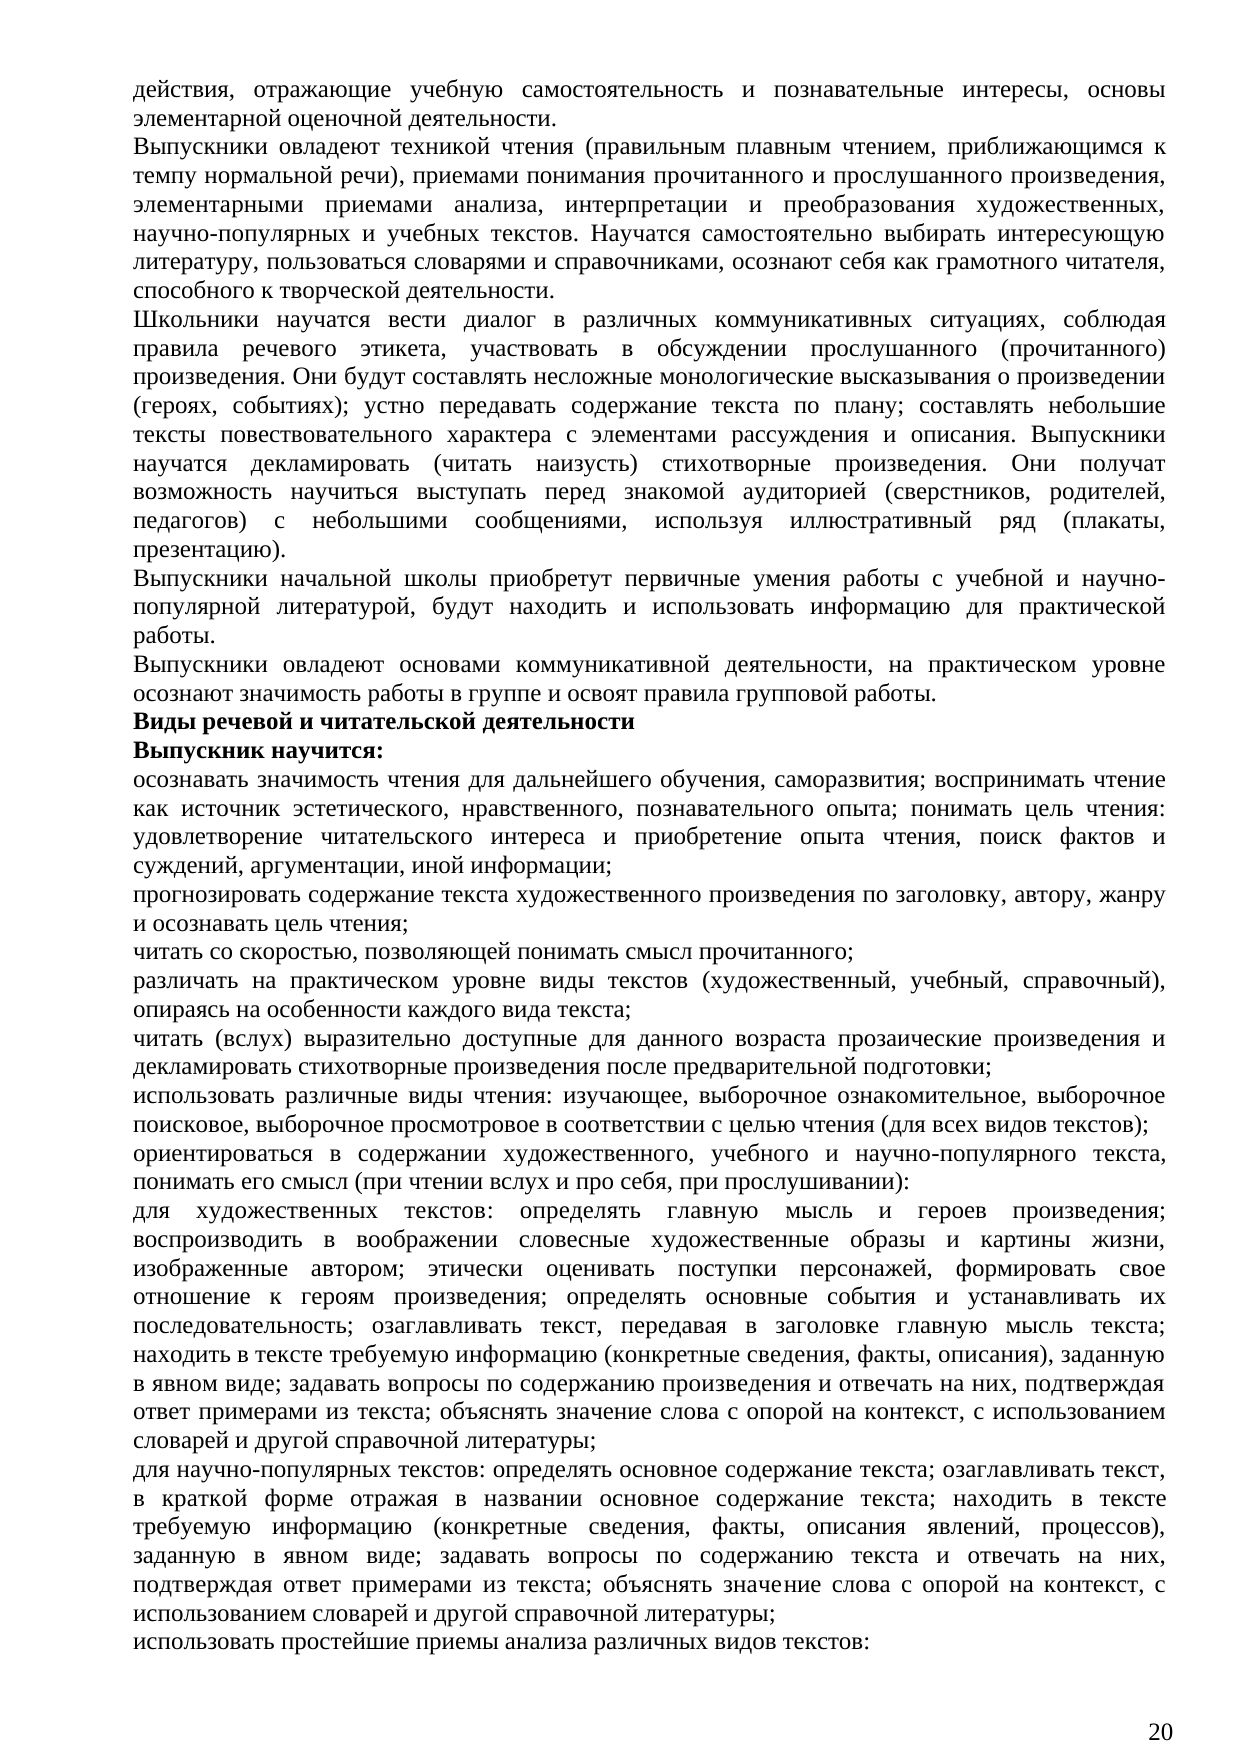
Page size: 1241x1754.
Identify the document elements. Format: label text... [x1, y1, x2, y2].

text Школьники научатся вести диалог в различных коммуникативных ситуациях, соблюдая правила речевого этикета, участвовать в обсуждении прослушанного (прочитанного) произведения. Они будут составлять несложные монологические высказывания о произведении (героях, событиях); устно передавать содержание текста по плану; составлять небольшие тексты повествовательного характера с элементами рассуждения и описания. Выпускники научатся декламировать (читать наизусть) стихотворные произведения. Они получат возможность научиться выступать перед знакомой аудиторией (сверстников, родителей, педагогов) с небольшими сообщениями, используя иллюстративный ряд (плакаты, презентацию). [133, 304, 1167, 563]
list читать (вслух) выразительно доступные для данного возраста прозаические произведения и декламировать стихотворные произведения после предварительной подготовки; [133, 1023, 1167, 1080]
text Виды речевой и читательской деятельности [133, 706, 1167, 735]
list использовать простейшие приемы анализа различных видов текстов: [133, 1626, 1167, 1655]
text Выпускник научится: [133, 735, 1167, 764]
text Выпускники овладеют основами коммуникативной деятельности, на практическом уровне осознают значимость работы в группе и освоят правила групповой работы. [133, 649, 1167, 706]
list использовать различные виды чтения: изучающее, выборочное ознакомительное, выборочное поисковое, выборочное просмотровое в соответствии с целью чтения (для всех видов текстов); [133, 1080, 1167, 1138]
text Выпускники овладеют техникой чтения (правильным плавным чтением, приближающимся к темпу нормальной речи), приемами понимания прочитанного и прослушанного произведения, элементарными приемами анализа, интерпретации и преобразования художественных, научно-популярных и учебных текстов. Научатся самостоятельно выбирать интересующую литературу, пользоваться словарями и справочниками, осознают себя как грамотного читателя, способного к творческой деятельности. [133, 131, 1167, 304]
list для художественных текстов: определять главную мысль и героев произведения; воспроизводить в воображении словесные художественные образы и картины жизни, изображенные автором; этически оценивать поступки персонажей, формировать свое отношение к героям произведения; определять основные события и устанавливать их последовательность; озаглавливать текст, передавая в заголовке главную мысль текста; находить в тексте требуемую информацию (конкретные сведения, факты, описания), заданную в явном виде; задавать вопросы по содержанию произведения и отвечать на них, подтверждая ответ примерами из текста; объяснять значение слова с опорой на контекст, с использованием словарей и другой справочной литературы; [133, 1195, 1167, 1454]
list ориентироваться в содержании художественного, учебного и научно-популярного текста, понимать его смысл (при чтении вслух и про себя, при прослушивании): [133, 1138, 1167, 1195]
list читать со скоростью, позволяющей понимать смысл прочитанного; [133, 936, 1167, 965]
list прогнозировать содержание текста художественного произведения по заголовку, автору, жанру и осознавать цель чтения; [133, 879, 1167, 936]
list различать на практическом уровне виды текстов (художественный, учебный, справочный), опираясь на особенности каждого вида текста; [133, 965, 1167, 1023]
list осознавать значимость чтения для дальнейшего обучения, саморазвития; воспринимать чтение как источник эстетического, нравственного, познавательного опыта; понимать цель чтения: удовлетворение читательского интереса и приобретение опыта чтения, поиск фактов и суждений, аргументации, иной информации; [133, 764, 1167, 879]
text Выпускники начальной школы приобретут первичные умения работы с учебной и научно-популярной литературой, будут находить и использовать информацию для практической работы. [133, 563, 1167, 649]
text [133, 74, 1167, 131]
list для научно-популярных текстов: определять основное содержание текста; озаглавливать текст, в краткой форме отражая в названии основное содержание текста; находить в тексте требуемую информацию (конкретные сведения, факты, описания явлений, процессов), заданную в явном виде; задавать вопросы по содержанию текста и отвечать на них, подтверждая ответ примерами из текста; объяснять значение слова с опорой на контекст, с использованием словарей и другой справочной литературы; [133, 1454, 1167, 1626]
